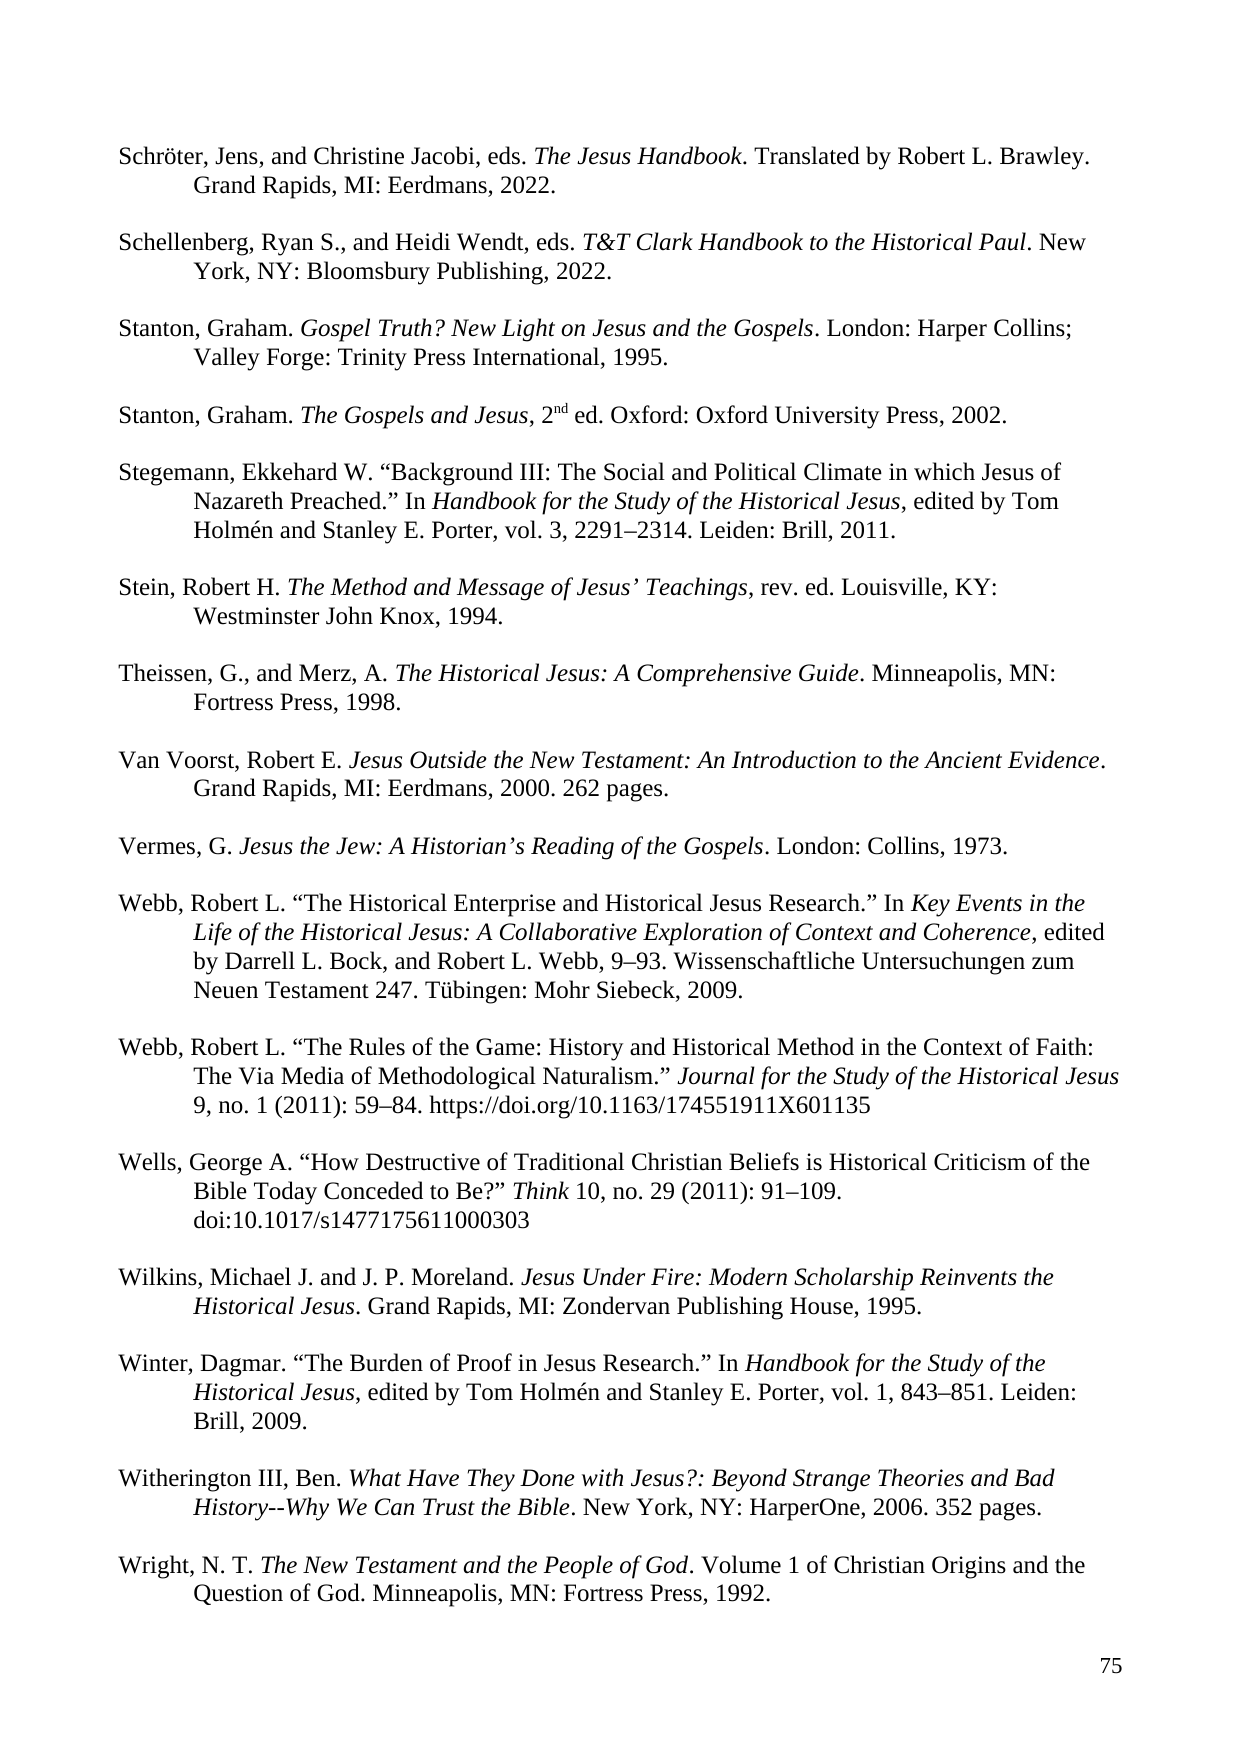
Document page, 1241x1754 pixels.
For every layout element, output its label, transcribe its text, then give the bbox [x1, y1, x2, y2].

text Stegemann, Ekkehard W. “Background III: The Social and Political Climate in which Jesus of Nazareth Preached.” In Handbook for the Study of the Historical Jesus, edited by Tom Holmén and Stanley E. Porter, vol. 3, 2291–2314. Leiden: Brill, 2011. [118, 457, 1122, 543]
text Van Voorst, Robert E. Jesus Outside the New Testament: An Introduction to the Ancient Evidence. Grand Rapids, MI: Eerdmans, 2000. 262 pages. [118, 745, 1122, 802]
text Webb, Robert L. “The Historical Enterprise and Historical Jesus Research.” In Key Events in the Life of the Historical Jesus: A Collaborative Exploration of Context and Coherence, edited by Darrell L. Bock, and Robert L. Webb, 9–93. Wissenschaftliche Untersuchungen zum Neuen Testament 247. Tübingen: Mohr Siebeck, 2009. [118, 888, 1122, 1003]
text Schröter, Jens, and Christine Jacobi, eds. The Jesus Handbook. Translated by Robert L. Brawley. Grand Rapids, MI: Eerdmans, 2022. [118, 141, 1122, 198]
text Schellenberg, Ryan S., and Heidi Wendt, eds. T&T Clark Handbook to the Historical Paul. New York, NY: Bloomsbury Publishing, 2022. [118, 227, 1122, 285]
text Witherington III, Ben. What Have They Done with Jesus?: Beyond Strange Theories and Bad History--Why We Can Trust the Bible. New York, NY: HarperOne, 2006. 352 pages. [118, 1463, 1122, 1521]
text Wells, George A. “How Destructive of Traditional Christian Beliefs is Historical Criticism of the Bible Today Conceded to Be?” Think 10, no. 29 (2011): 91–109. doi:10.1017/s1477175611000303 [118, 1147, 1122, 1233]
text Stanton, Graham. Gospel Truth? New Light on Jesus and the Gospels. London: Harper Collins; Valley Forge: Trinity Press International, 1995. [118, 313, 1122, 371]
text Wright, N. T. The New Testament and the People of God. Volume 1 of Christian Origins and the Question of God. Minneapolis, MN: Fortress Press, 1992. [118, 1550, 1122, 1607]
text Webb, Robert L. “The Rules of the Game: History and Historical Method in the Context of Faith: The Via Media of Methodological Naturalism.” Journal for the Study of the Historical Jesus 9, no. 1 (2011): 59–84. https://doi.org/10.1163/174551911X601135 [118, 1032, 1122, 1118]
text Wilkins, Michael J. and J. P. Moreland. Jesus Under Fire: Modern Scholarship Reinvents the Historical Jesus. Grand Rapids, MI: Zondervan Publishing House, 1995. [118, 1262, 1122, 1320]
text Vermes, G. Jesus the Jew: A Historian’s Reading of the Gospels. London: Collins, 1973. [118, 831, 1122, 860]
text Stanton, Graham. The Gospels and Jesus, 2nd ed. Oxford: Oxford University Press, 2002. [118, 400, 1122, 428]
text Theissen, G., and Merz, A. The Historical Jesus: A Comprehensive Guide. Minneapolis, MN: Fortress Press, 1998. [118, 658, 1122, 716]
text Winter, Dagmar. “The Burden of Proof in Jesus Research.” In Handbook for the Study of the Historical Jesus, edited by Tom Holmén and Stanley E. Porter, vol. 1, 843–851. Leiden: Brill, 2009. [118, 1348, 1122, 1435]
text Stein, Robert H. The Method and Message of Jesus’ Teachings, rev. ed. Louisville, KY: Westminster John Knox, 1994. [118, 572, 1122, 630]
